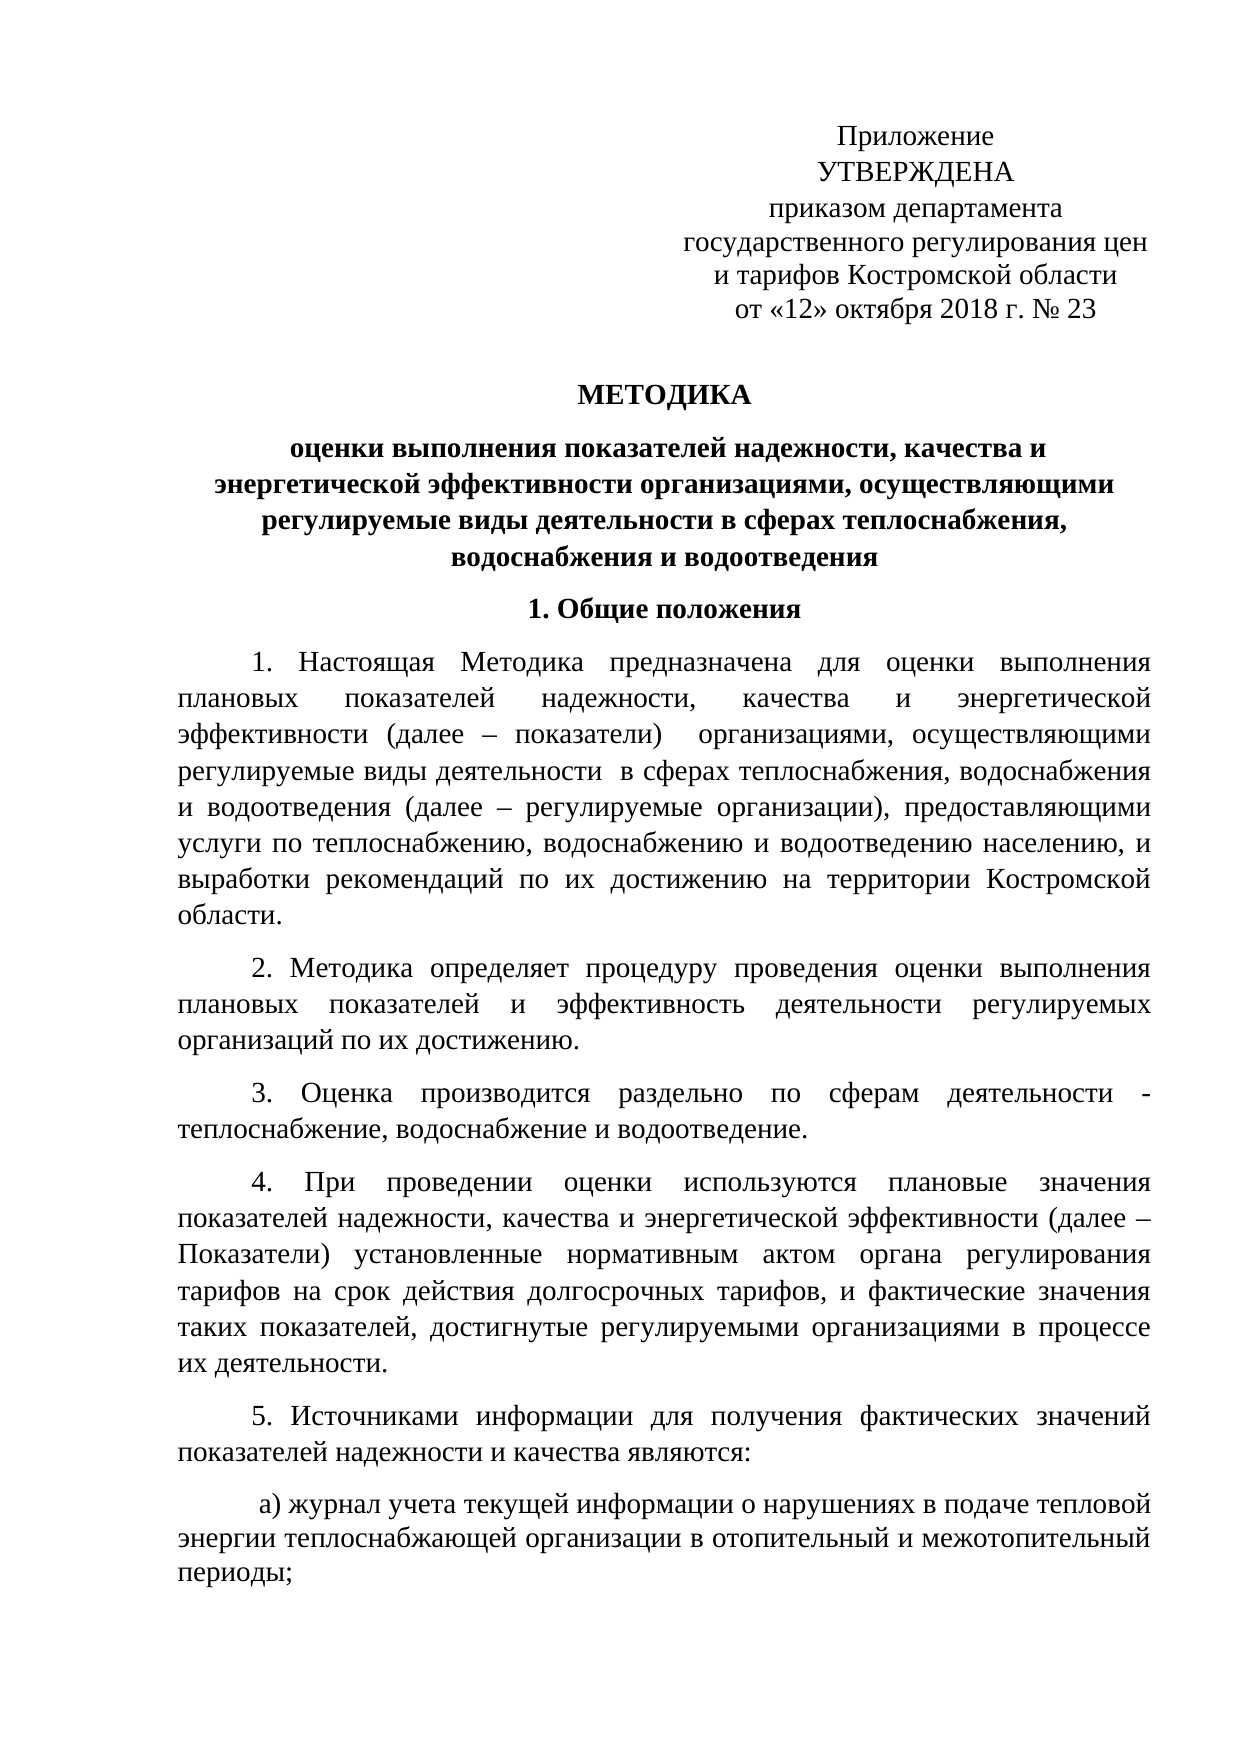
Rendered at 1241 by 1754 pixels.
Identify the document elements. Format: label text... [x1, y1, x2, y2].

text Приложение [679, 118, 1152, 152]
text а) журнал учета текущей информации о нарушениях в подаче тепловой энергии теплоснабжающей организации в отопительный и межотопительный периоды; [177, 1487, 1152, 1587]
text 4. При проведении оценки используются плановые значения показателей надежности, качества и энергетической эффективности (далее – Показатели) установленные нормативным актом органа регулирования тарифов на срок действия долгосрочных тарифов, и фактические значения таких показателей, достигнутые регулируемыми организациями в процессе их деятельности. [177, 1164, 1152, 1378]
text приказом департамента государственного регулирования цен и тарифов Костромской области [679, 190, 1152, 291]
text 2. Методика определяет процедуру проведения оценки выполнения плановых показателей и эффективность деятельности регулируемых организаций по их достижению. [177, 950, 1152, 1056]
text УТВЕРЖДЕНА [679, 154, 1152, 188]
text 3. Оценка производится раздельно по сферам деятельности - теплоснабжение, водоснабжение и водоотведение. [177, 1075, 1152, 1145]
text от «12» октября 2018 г. № 23 [679, 291, 1152, 324]
text оценки выполнения показателей надежности, качества и энергетической эффективности организациями, осуществляющими регулируемые виды деятельности в сферах теплоснабжения, водоснабжения и водоотведения [177, 430, 1152, 572]
text 5. Источниками информации для получения фактических значений показателей надежности и качества являются: [177, 1398, 1152, 1467]
text 1. Настоящая Методика предназначена для оценки выполнения плановых показателей надежности, качества и энергетической эффективности (далее – показатели) организациями, осуществляющими регулируемые виды деятельности в сферах теплоснабжения, водоснабжения и водоотведения (далее – регулируемые организации), предоставляющими услуги по теплоснабжению, водоснабжению и водоотведению населению, и выработки рекомендаций по их достижению на территории Костромской области. [177, 644, 1152, 931]
text 1. Общие положения [177, 591, 1152, 625]
text МЕТОДИКА [177, 377, 1152, 411]
